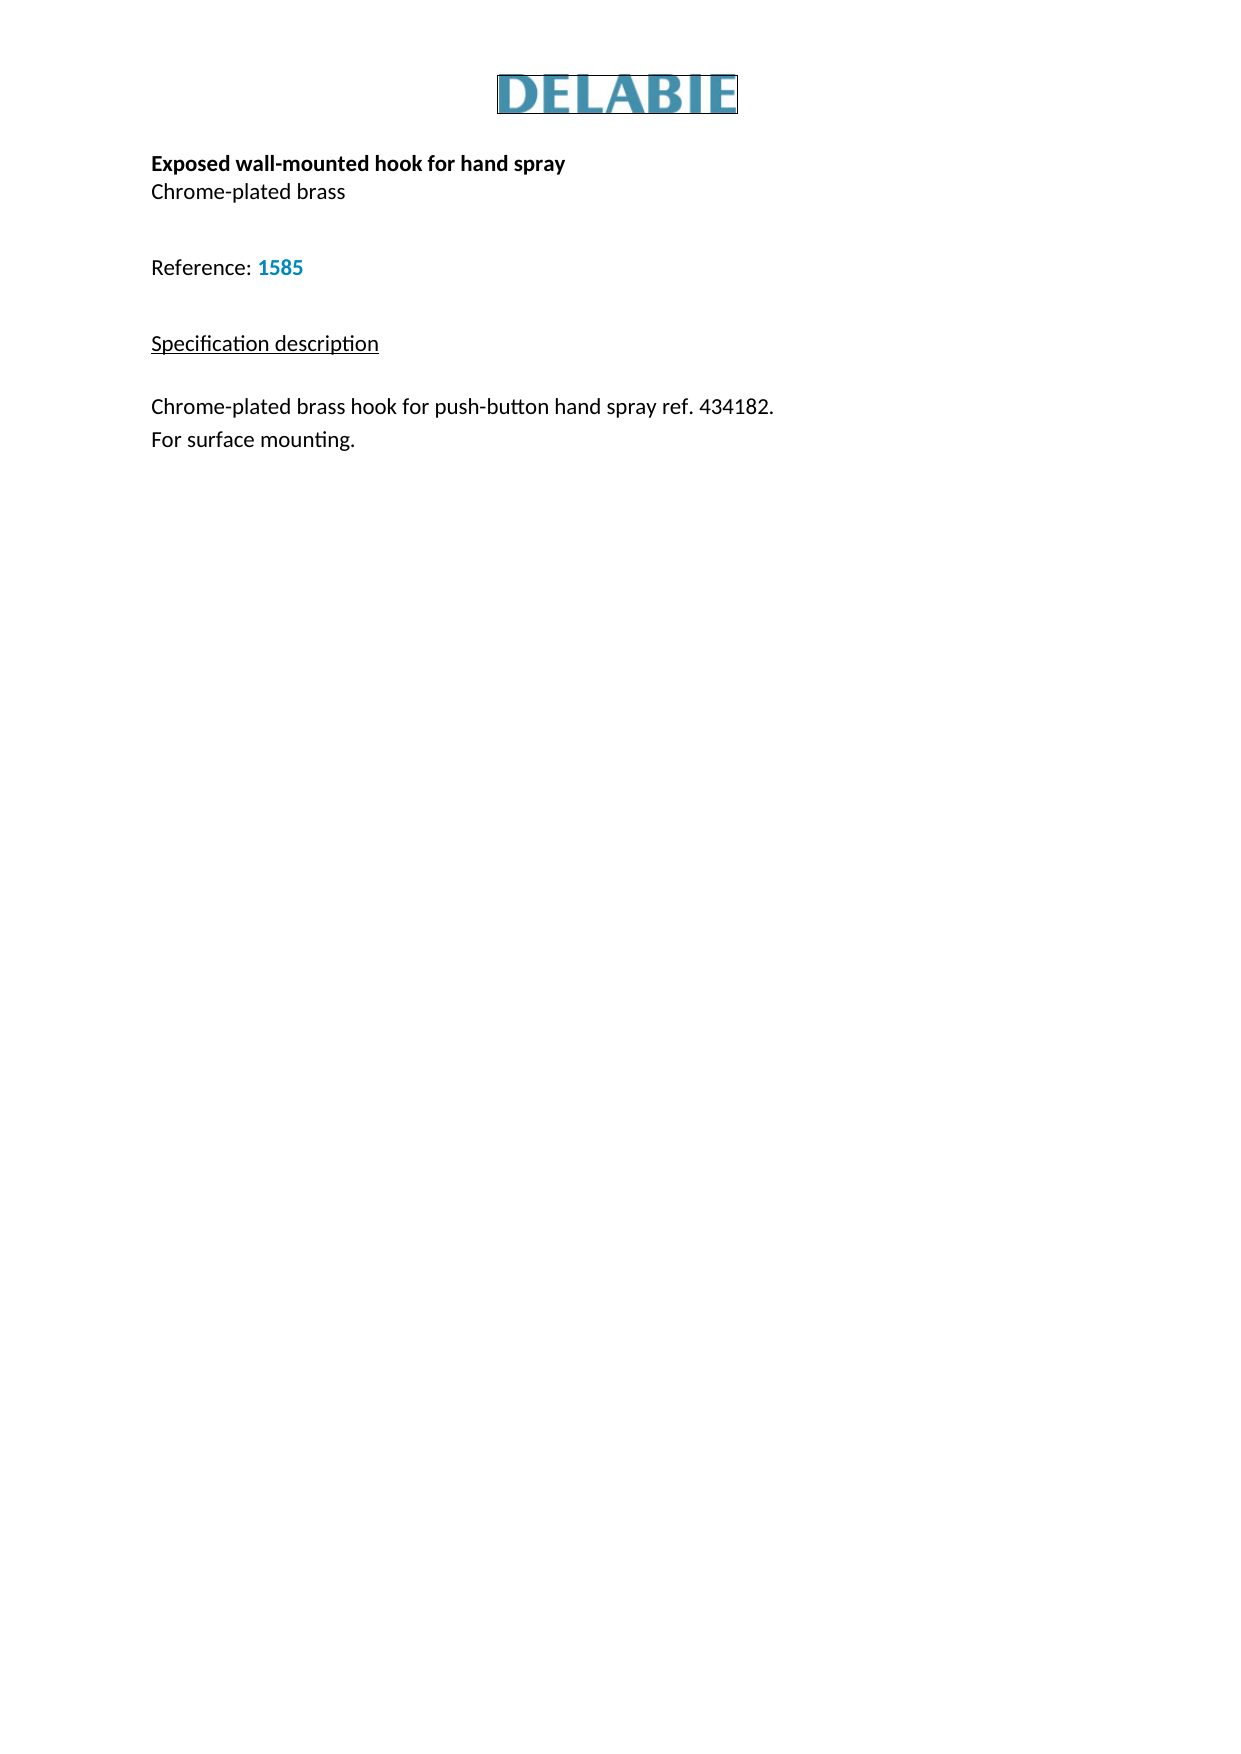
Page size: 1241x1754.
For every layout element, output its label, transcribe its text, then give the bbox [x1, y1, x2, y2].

text Chrome-plated brass [151, 177, 1084, 205]
picture [498, 76, 737, 113]
text Exposed wall-mounted hook for hand spray [151, 149, 1084, 177]
text Reference: 1585 [151, 253, 1084, 281]
text Chrome-plated brass hook for push-button hand spray ref. 434182. [151, 392, 1084, 420]
text Specification description [151, 329, 1084, 357]
text For surface mounting. [151, 426, 1084, 453]
